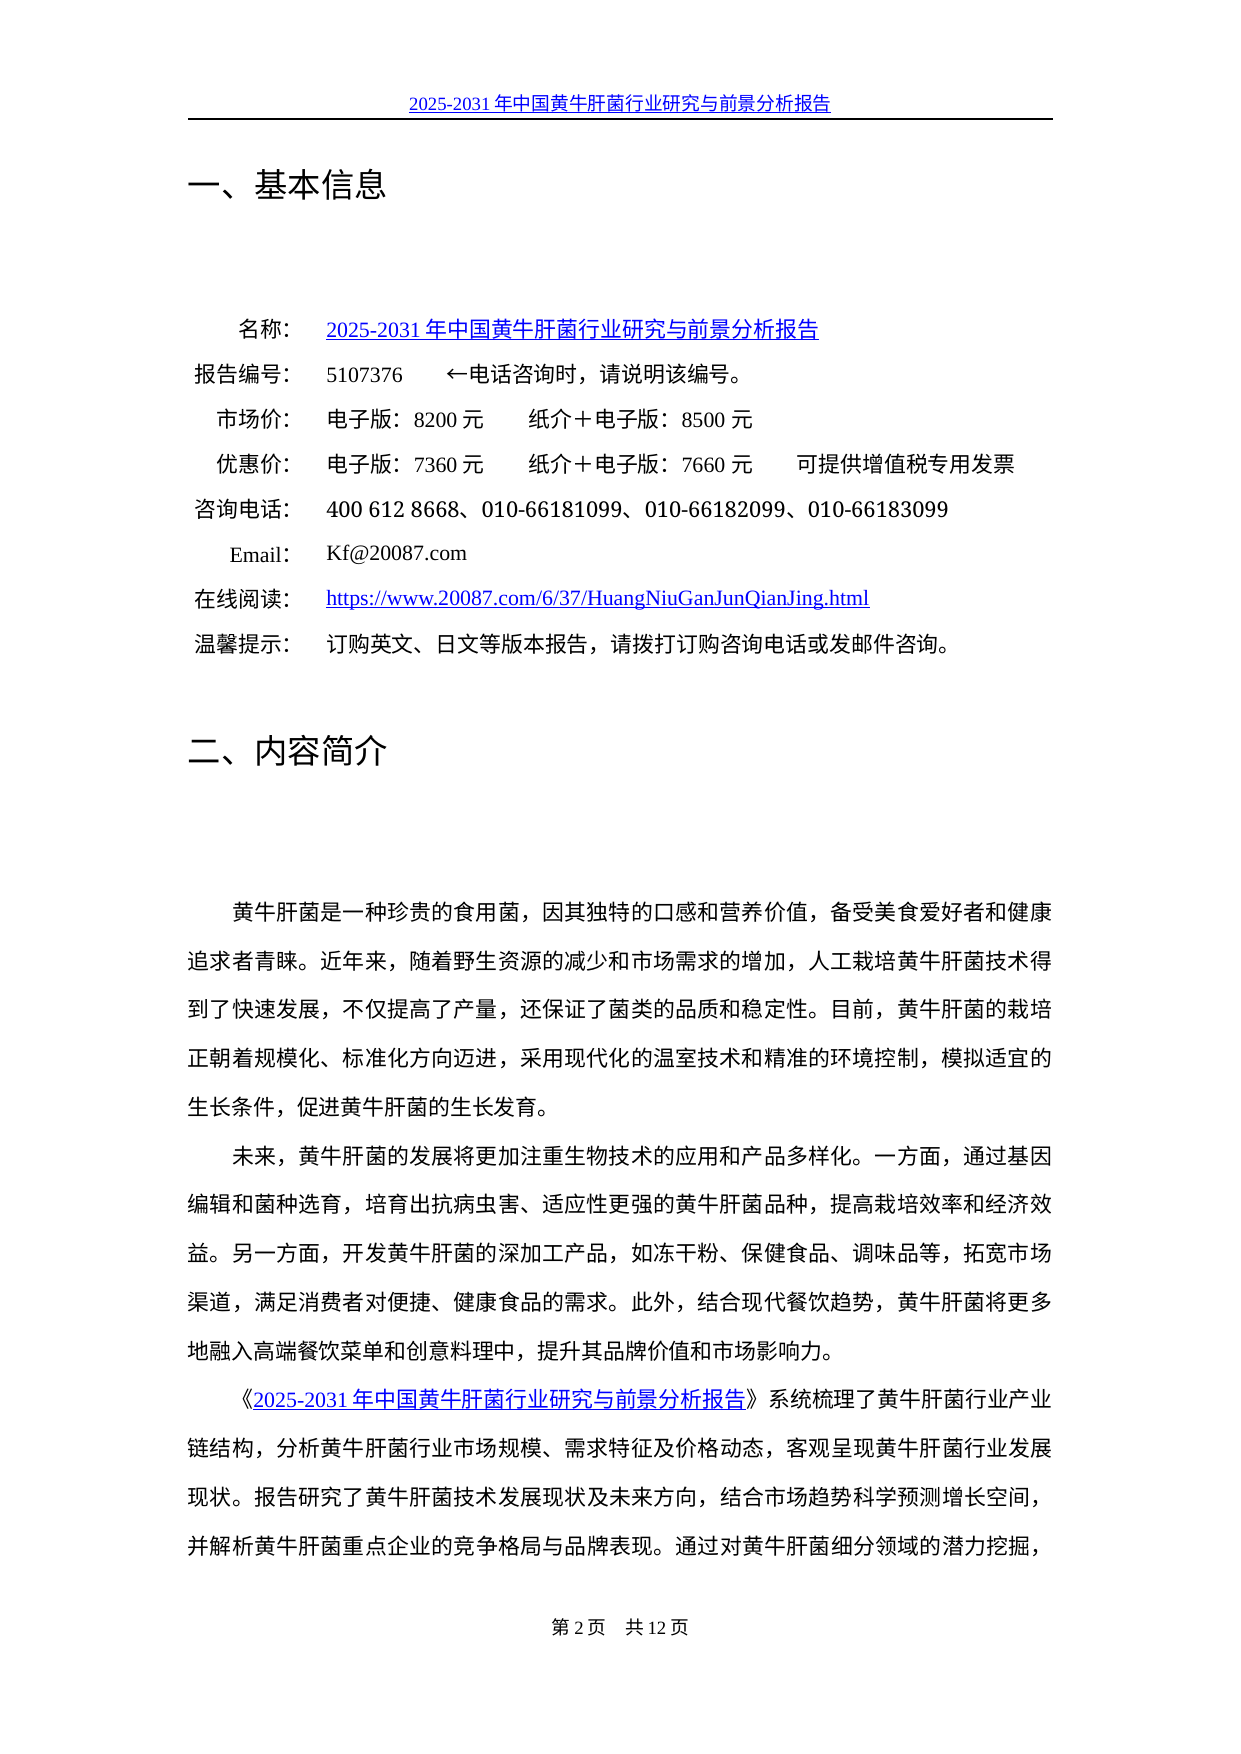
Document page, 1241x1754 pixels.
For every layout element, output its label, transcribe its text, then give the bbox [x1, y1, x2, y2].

title 二、内容简介 [187, 717, 1053, 782]
table_cell 订购英文、日文等版本报告，请拨打订购咨询电话或发邮件咨询。 [315, 627, 1073, 672]
table_cell 优惠价： [167, 447, 315, 492]
table_cell 电子版：7360 元 纸介＋电子版：7660 元 可提供增值税专用发票 [315, 447, 1073, 492]
table_cell 5107376 ←电话咨询时，请说明该编号。 [315, 357, 1073, 402]
table_cell Email： [167, 537, 315, 582]
table_cell 咨询电话： [167, 492, 315, 537]
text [187, 894, 1053, 1561]
table_header 名称： [167, 312, 315, 357]
table_cell 市场价： [167, 402, 315, 447]
table_cell 400 612 8668、010-66181099、010-66182099、010-66183099 [315, 492, 1073, 537]
table_cell 电子版：8200 元 纸介＋电子版：8500 元 [315, 402, 1073, 447]
table_cell 温馨提示： [167, 627, 315, 672]
table_cell [315, 582, 1073, 627]
table_cell 在线阅读： [167, 582, 315, 627]
table_cell 报告编号： [167, 357, 315, 402]
table_header 2025-2031年中国黄牛肝菌行业研究与前景分析报告 [315, 312, 1073, 357]
table_cell Kf@20087.com [315, 537, 1073, 582]
title 一、基本信息 [187, 150, 1053, 215]
